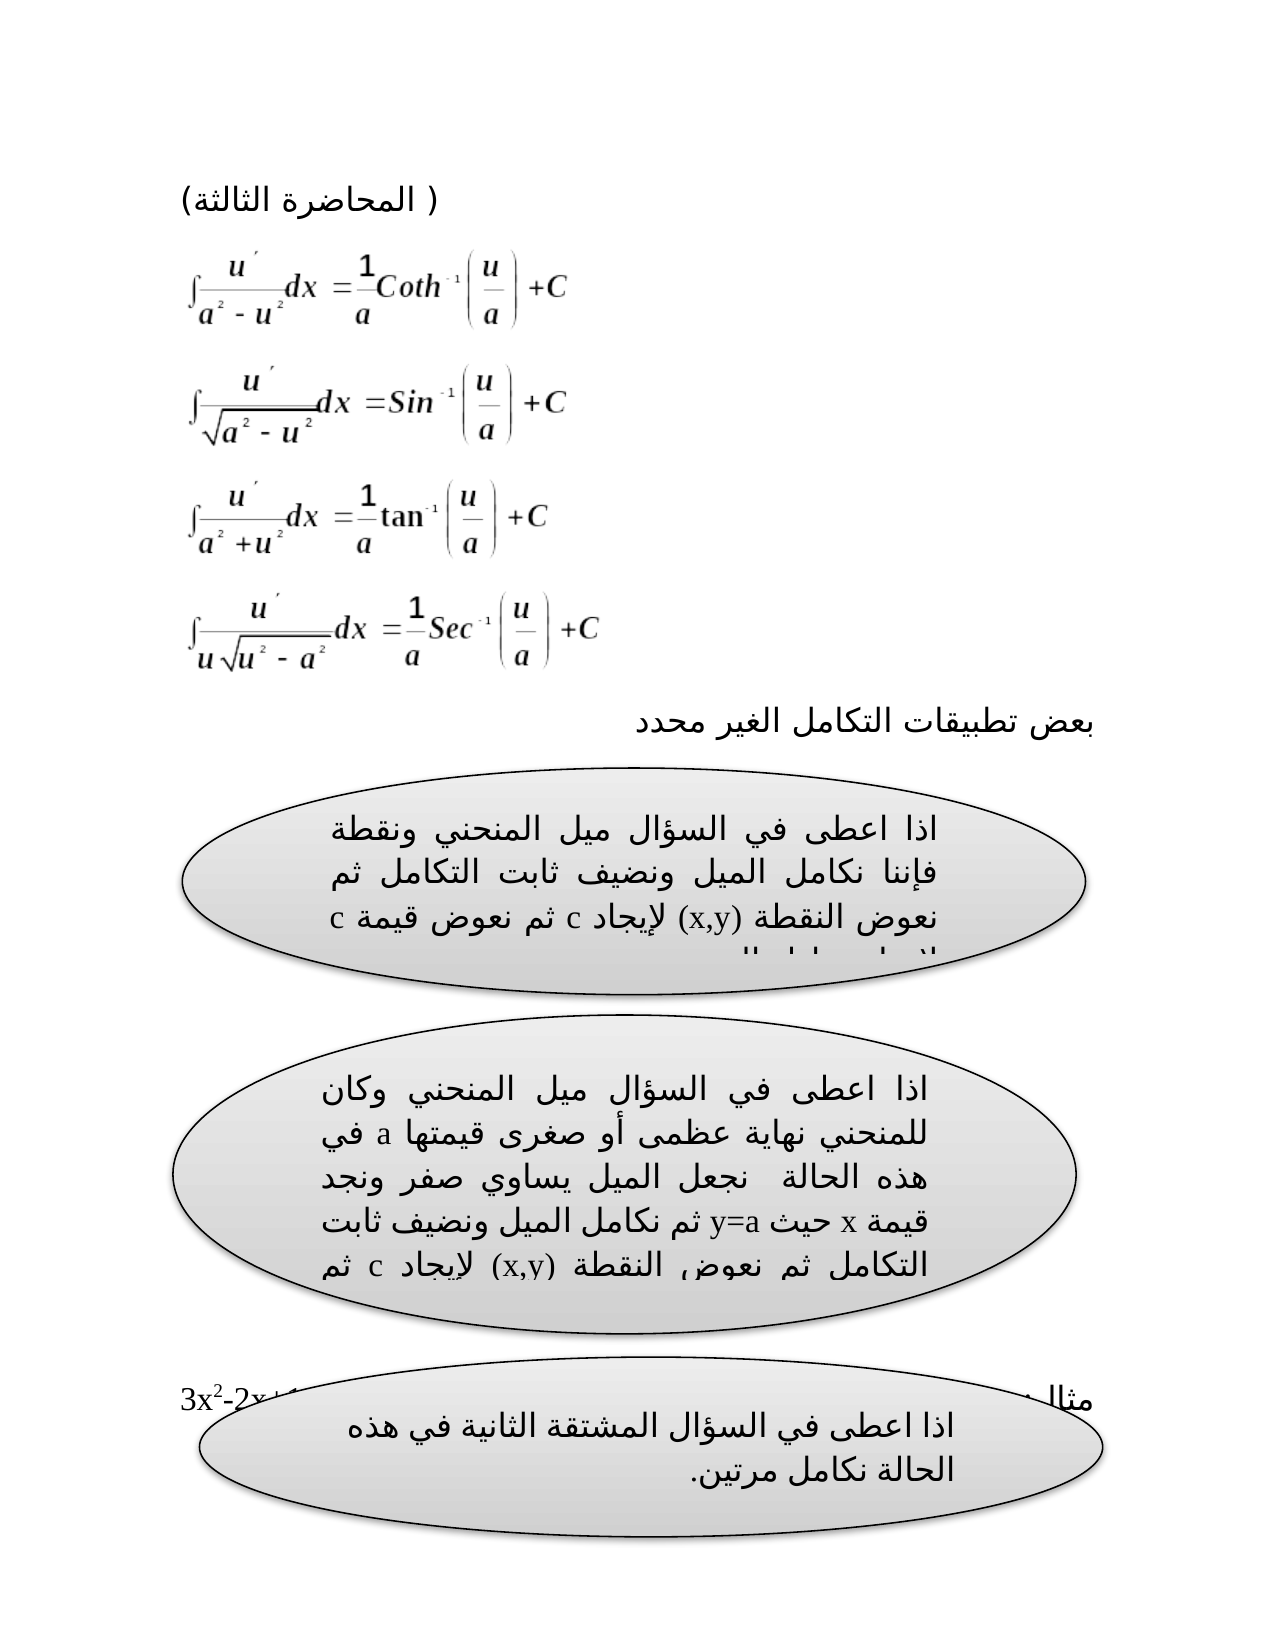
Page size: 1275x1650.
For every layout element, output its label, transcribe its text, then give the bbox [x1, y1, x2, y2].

text مثال: جد معادلة المنحني الذي ميله عند (x,y) من نقاطه 3x2-2x+1 ويمر بالنقطة (2,3) [180, 1379, 336, 1456]
text مثال: جد معادلة المنحني الذي ميله عند (x,y) من نقاطه 3x2-2x+1 ويمر بالنقطة (2,3) [967, 1379, 1095, 1425]
text بعض تطبيقات التكامل الغير محدد [180, 702, 1095, 741]
text ( المحاضرة الثالثة) [180, 180, 1095, 219]
